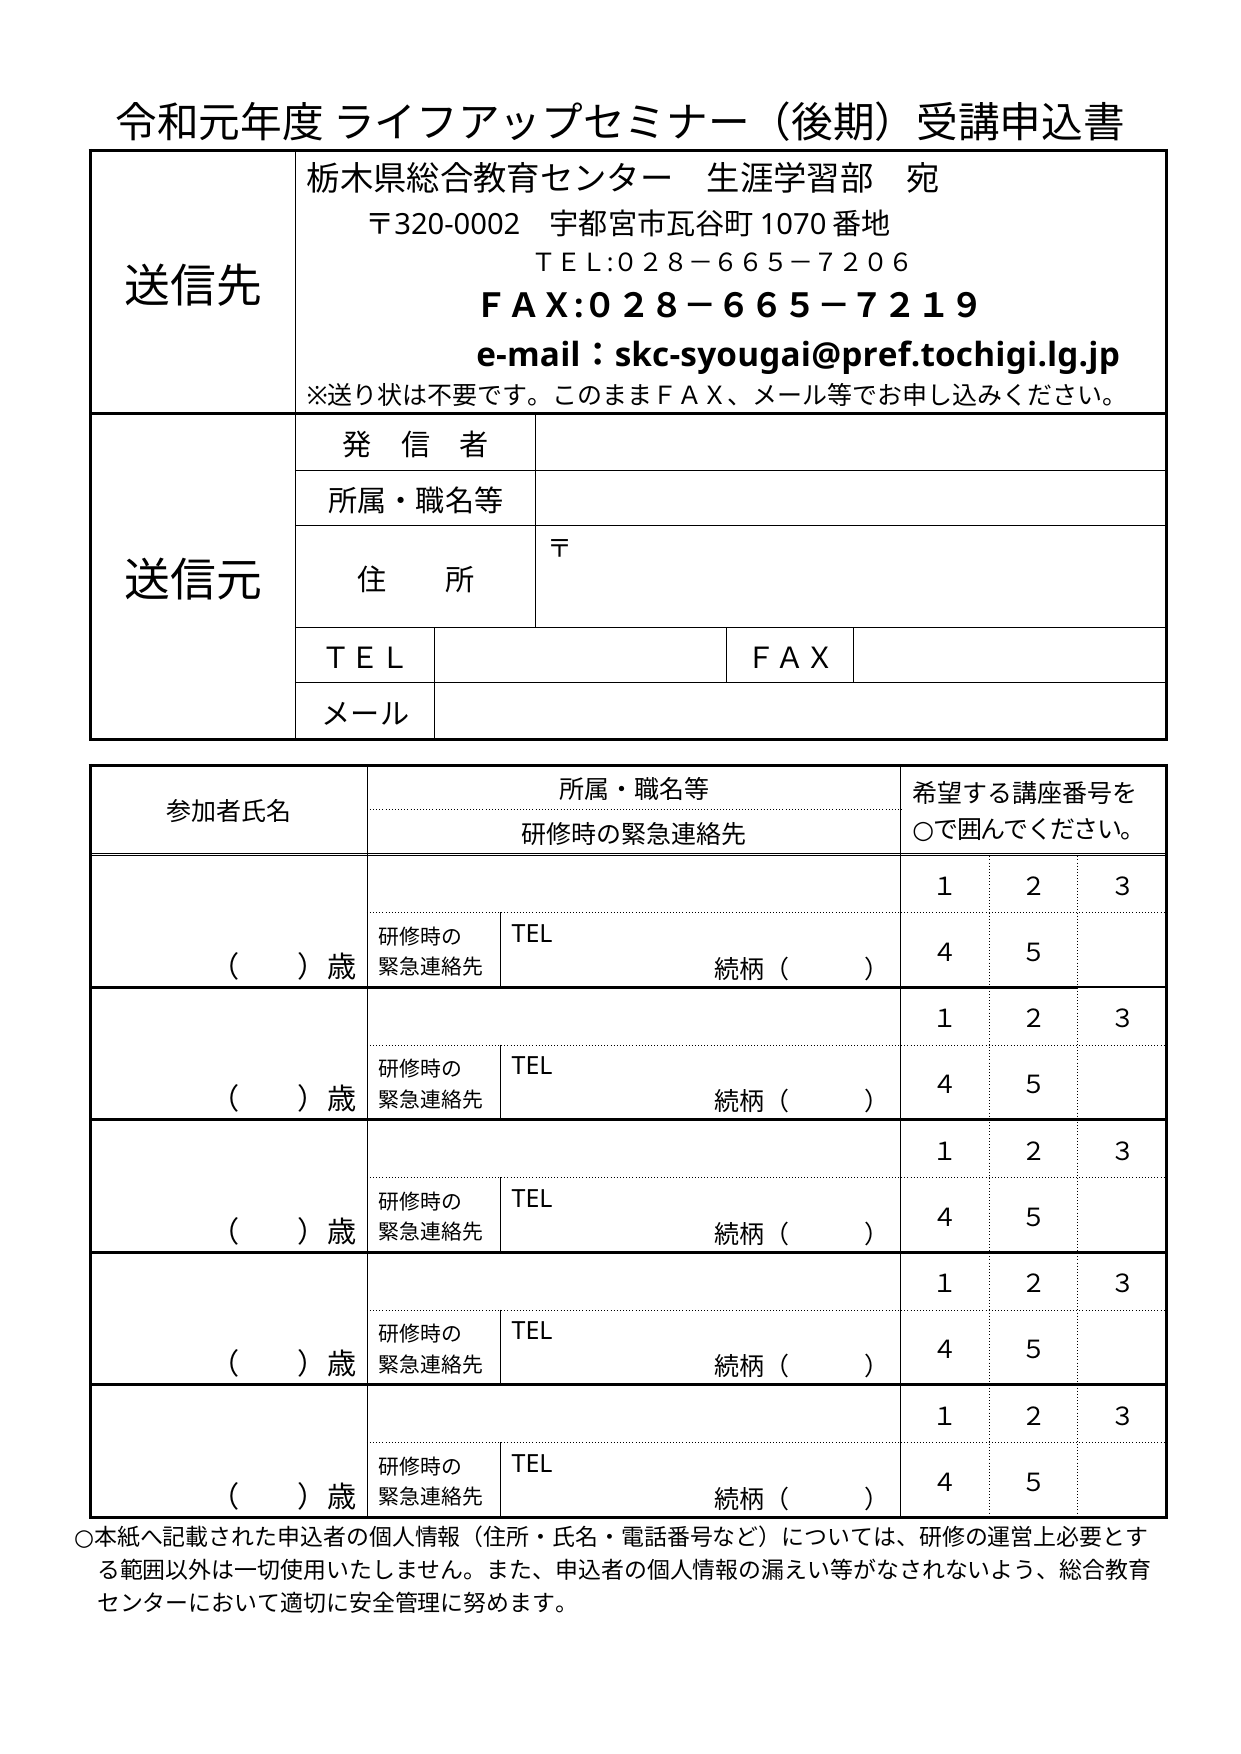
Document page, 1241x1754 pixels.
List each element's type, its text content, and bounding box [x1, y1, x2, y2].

table_cell （ ）歳 [92, 989, 367, 1118]
table_cell [368, 1121, 900, 1177]
table_cell TEL 続柄（ ） [501, 912, 900, 986]
table_cell ４ [901, 1177, 989, 1251]
table_cell ３ [1078, 1386, 1165, 1442]
table_cell ４ [901, 912, 989, 986]
table_cell ２ [989, 1386, 1078, 1442]
table_cell ３ [1078, 1254, 1165, 1309]
table_cell （ ）歳 [92, 856, 367, 986]
table_cell 研修時の 緊急連絡先 [368, 1177, 500, 1251]
table_cell 研修時の緊急連絡先 [368, 809, 900, 853]
table_cell 研修時の 緊急連絡先 [368, 1045, 500, 1118]
table_cell ４ [901, 1045, 989, 1118]
table_cell ５ [989, 912, 1078, 986]
table_cell １ [901, 989, 989, 1044]
table_cell [435, 628, 726, 682]
table_cell TEL 続柄（ ） [501, 1310, 900, 1383]
table_cell ２ [989, 1121, 1078, 1177]
table_cell 研修時の 緊急連絡先 [368, 1310, 500, 1383]
table_header 栃木県総合教育センター 生涯学習部 宛 〒320-0002 宇都宮市瓦谷町1070番地 ＴＥＬ:０２８－６６５－７２０６ ＦＡＸ:０２８－６６５－７２１９ e-mail：skc-syougai@pref.tochigi.lg.jp ※送り状は不要です。このままＦＡＸ、メール等でお申し込みください。 [296, 152, 1165, 412]
table_cell ＴＥＬ [296, 628, 434, 682]
table_header 参加者氏名 [92, 767, 367, 853]
table_cell [1078, 1177, 1165, 1251]
table_cell ４ [901, 1310, 989, 1383]
table_cell TEL 続柄（ ） [501, 1177, 900, 1251]
table_cell ３ [1078, 988, 1165, 1044]
table_cell １ [901, 1386, 989, 1442]
table_cell [536, 415, 1165, 470]
table_cell （ ）歳 [92, 1121, 367, 1251]
table_cell [854, 628, 1165, 682]
table_cell （ ）歳 [92, 1254, 367, 1383]
table_cell [435, 683, 1165, 738]
table_cell [1078, 1045, 1165, 1118]
table_cell ２ [989, 989, 1078, 1044]
table_cell [1078, 1310, 1165, 1383]
table_cell ２ [989, 856, 1078, 912]
table_cell １ [901, 856, 989, 912]
table_cell 住 所 [296, 526, 535, 627]
table_header 希望する講座番号を ○で囲んでください。 [901, 767, 1165, 853]
table_cell １ [901, 1254, 989, 1309]
table_cell ＦＡＸ [727, 628, 853, 682]
table_cell [368, 856, 900, 912]
text 令和元年度 ライフアップセミナー（後期）受講申込書 [89, 89, 1152, 149]
table_cell [368, 989, 900, 1044]
table_cell 所属・職名等 [296, 471, 535, 525]
table_cell （ ）歳 [92, 1386, 367, 1516]
table_cell [536, 471, 1165, 525]
table_header 送信先 [92, 152, 295, 412]
table_cell １ [901, 1121, 989, 1177]
text ○本紙へ記載された申込者の個人情報（住所・氏名・電話番号など）については、研修の運営上必要とする範囲以外は一切使用いたしません。また、申込者の個人情報の漏えい等がなされないよう、総合教育センターにおいて適切に安全管理に努めます。 [74, 1519, 1166, 1618]
table_header 所属・職名等 [368, 767, 900, 809]
table_cell [1078, 1442, 1165, 1516]
table_cell [368, 1386, 900, 1442]
table_cell 〒 [536, 526, 1165, 627]
table_cell [1078, 912, 1165, 986]
table_cell 研修時の 緊急連絡先 [368, 1442, 500, 1516]
table_cell ５ [989, 1045, 1078, 1118]
table_cell ３ [1078, 856, 1165, 912]
table_cell [368, 1254, 900, 1309]
table_cell ４ [901, 1442, 989, 1516]
table_cell メール [296, 683, 434, 738]
table_cell ２ [989, 1254, 1078, 1309]
table_cell TEL 続柄（ ） [501, 1045, 900, 1118]
table_cell ５ [989, 1442, 1078, 1516]
table_cell 送信元 [92, 415, 295, 738]
table_cell ３ [1078, 1121, 1165, 1177]
table_cell 研修時の 緊急連絡先 [368, 912, 500, 986]
table_cell ５ [989, 1310, 1078, 1383]
table_cell 発 信 者 [296, 415, 535, 470]
table_cell TEL 続柄（ ） [501, 1442, 900, 1516]
table_cell ５ [989, 1177, 1078, 1251]
